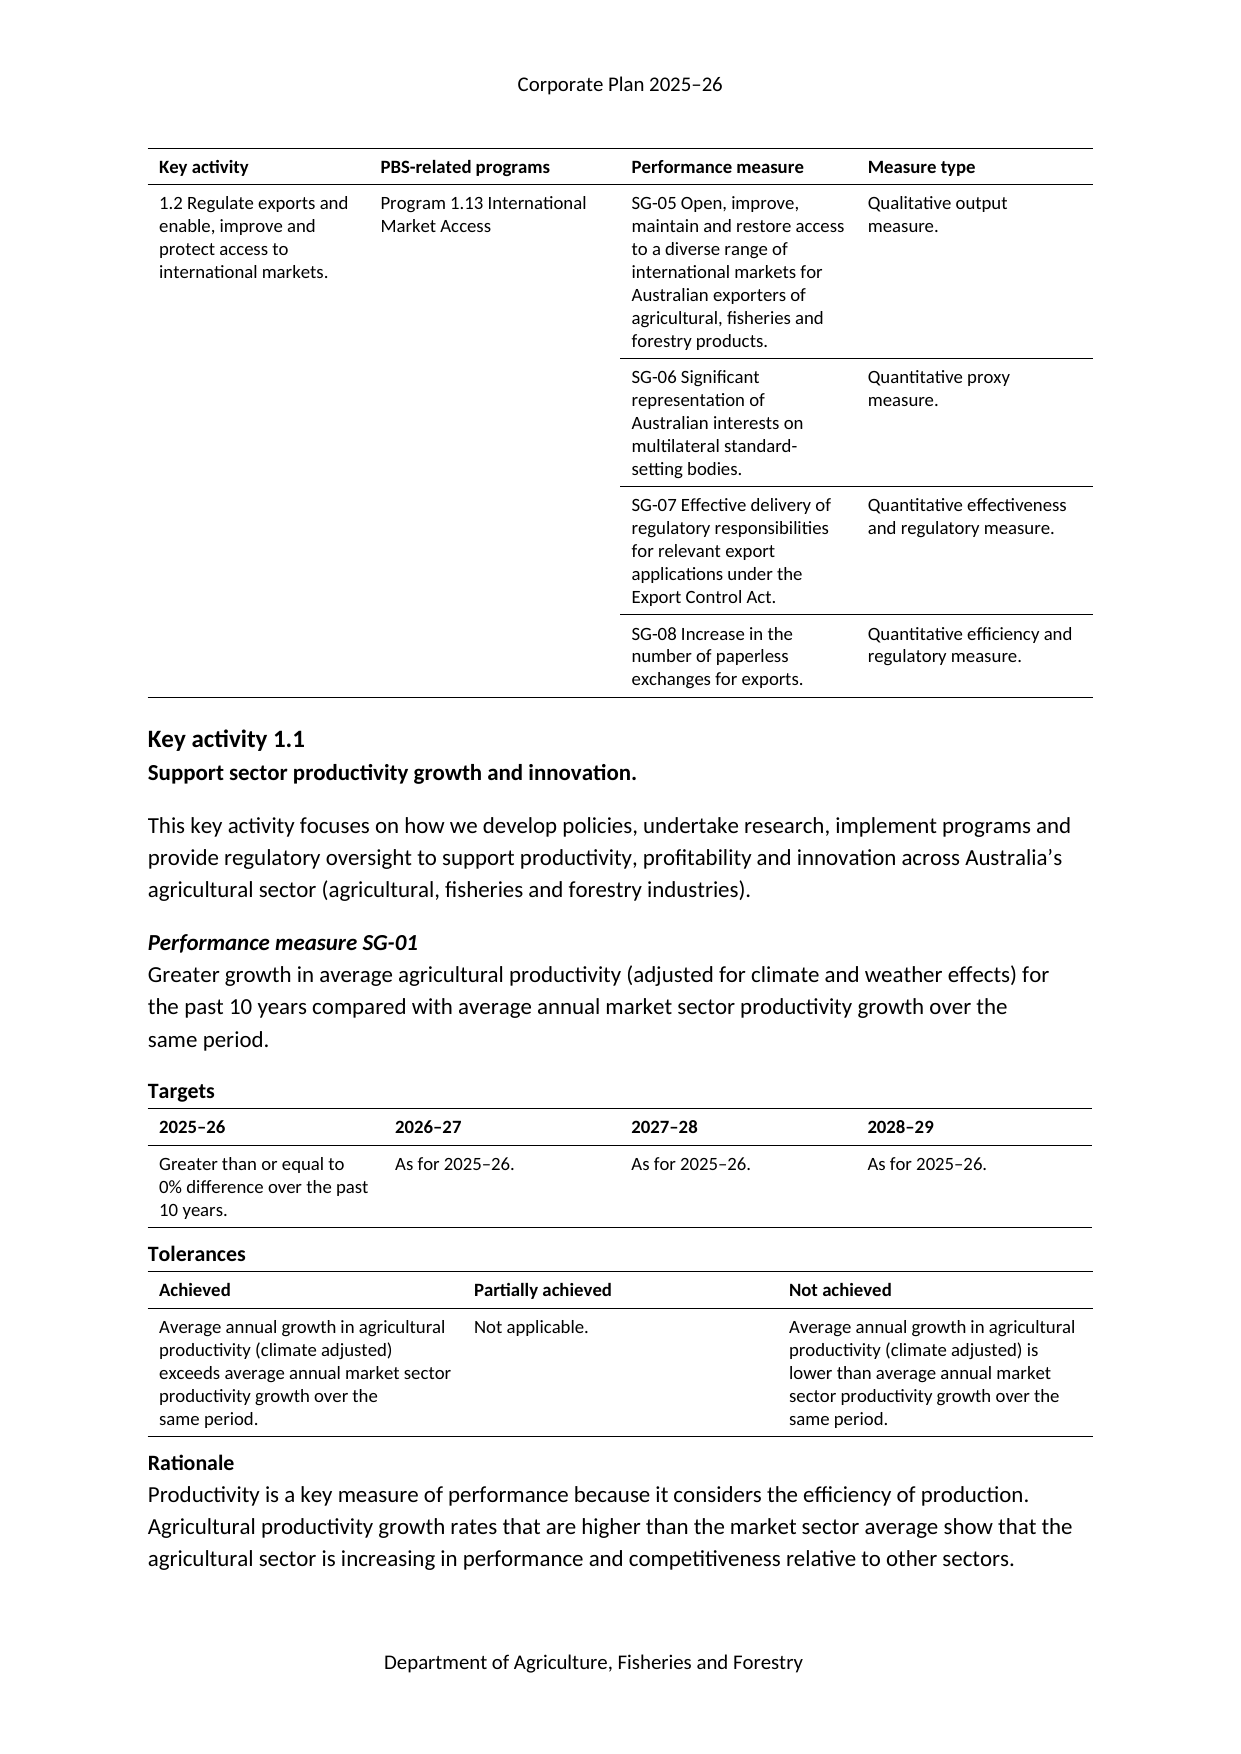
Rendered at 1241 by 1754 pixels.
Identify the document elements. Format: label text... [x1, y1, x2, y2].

table_cell Quantitative proxy measure. [856, 359, 1092, 486]
subtitle Rationale [148, 1449, 1092, 1476]
table_cell As for 2025–26. [620, 1146, 856, 1227]
table_header Performance measure [620, 149, 856, 184]
table_header Key activity [148, 149, 369, 184]
subtitle Performance measure SG-01 [148, 928, 1092, 956]
table_cell Quantitative efficiency and regulatory measure. [856, 615, 1092, 697]
table_cell SG-06 Significant representation of Australian interests on multilateral standard-setting bodies. [620, 359, 856, 486]
table_cell Program 1.13 International Market Access [369, 185, 620, 697]
text Support sector productivity growth and innovation. [148, 758, 1092, 786]
subtitle Key activity 1.1 [148, 723, 1092, 753]
table_header 2028–29 [856, 1109, 1092, 1145]
text Greater growth in average agricultural productivity (adjusted for climate and weather effects) for the past 10 years compared with average annual market sector productivity growth over the same period. [148, 960, 1092, 1053]
table_header Not achieved [778, 1272, 1093, 1308]
subtitle Tolerances [148, 1241, 1092, 1267]
table_cell Quantitative effectiveness and regulatory measure. [856, 487, 1092, 614]
table_header Partially achieved [463, 1272, 778, 1308]
table_cell Greater than or equal to 0% difference over the past 10 years. [148, 1146, 384, 1227]
subtitle Targets [148, 1078, 1092, 1104]
table_header 2026–27 [384, 1109, 620, 1145]
table_cell 1.2 Regulate exports and enable, improve and protect access to international markets. [148, 185, 369, 697]
table_cell As for 2025–26. [856, 1146, 1092, 1227]
table_header PBS-related programs [369, 149, 620, 184]
table_cell Not applicable. [463, 1309, 778, 1436]
table_cell As for 2025–26. [384, 1146, 620, 1227]
table_cell Average annual growth in agricultural productivity (climate adjusted) exceeds average annual market sector productivity growth over the same period. [148, 1309, 463, 1436]
table_cell SG-05 Open, improve, maintain and restore access to a diverse range of international markets for Australian exporters of agricultural, fisheries and forestry products. [620, 185, 856, 358]
table_cell Qualitative output measure. [856, 185, 1092, 358]
text This key activity focuses on how we develop policies, undertake research, implement programs and provide regulatory oversight to support productivity, profitability and innovation across Australia’s agricultural sector (agricultural, fisheries and forestry industries). [148, 811, 1092, 903]
text Productivity is a key measure of performance because it considers the efficiency of production. Agricultural productivity growth rates that are higher than the market sector average show that the agricultural sector is increasing in performance and competitiveness relative to other sectors. [148, 1480, 1092, 1572]
table_header 2027–28 [620, 1109, 856, 1145]
table_header Achieved [148, 1272, 463, 1308]
table_cell SG-07 Effective delivery of regulatory responsibilities for relevant export applications under the Export Control Act. [620, 487, 856, 614]
table_cell SG-08 Increase in the number of paperless exchanges for exports. [620, 615, 856, 697]
table_header 2025–26 [148, 1109, 384, 1145]
table_header Measure type [856, 149, 1092, 184]
table_cell Average annual growth in agricultural productivity (climate adjusted) is lower than average annual market sector productivity growth over the same period. [778, 1309, 1093, 1436]
